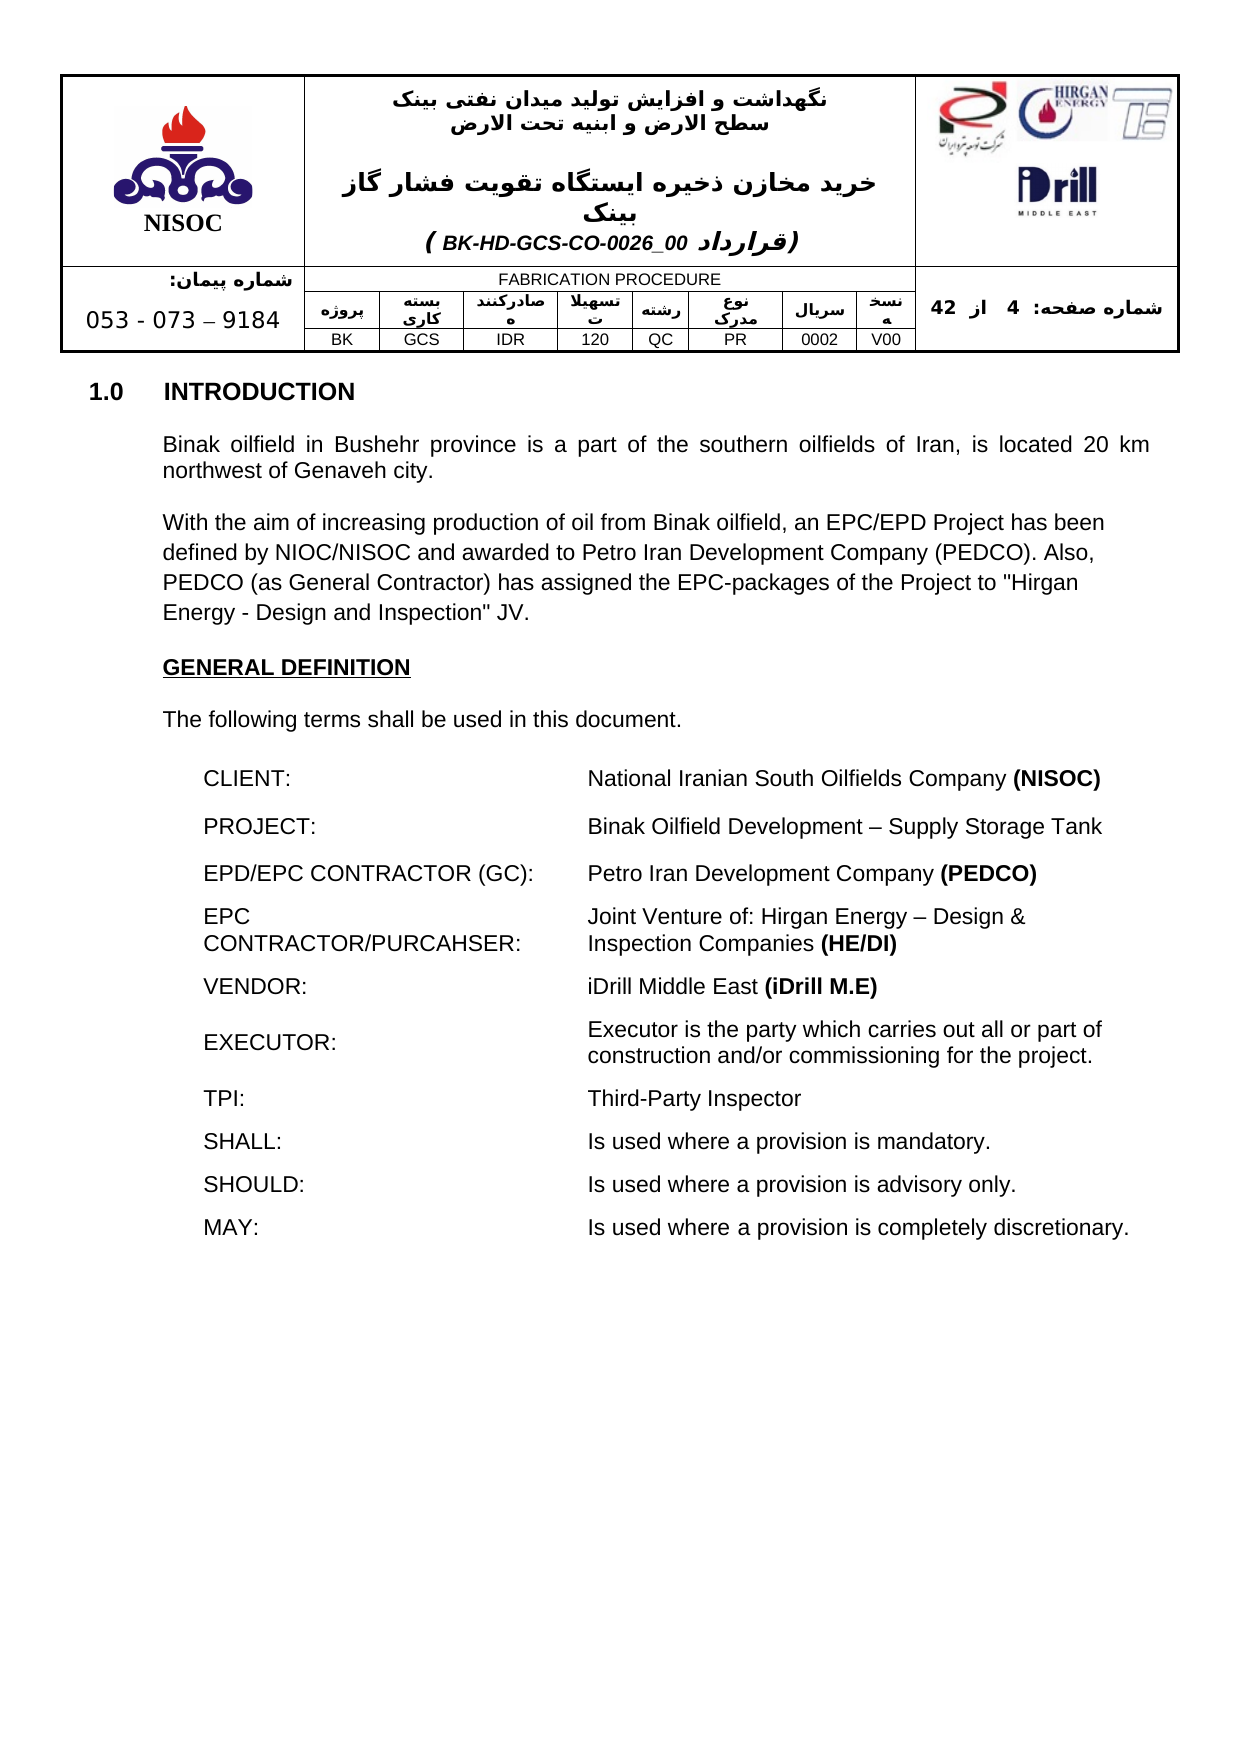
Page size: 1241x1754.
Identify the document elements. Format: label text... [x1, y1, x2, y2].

table_cell Is used where a provision is mandatory. [576, 1120, 1148, 1163]
table_cell TPI: [192, 1077, 576, 1120]
table_cell Is used where a provision is advisory only. [576, 1163, 1148, 1206]
text The following terms shall be used in this document. [162, 706, 1152, 732]
table_cell iDrill Middle East (iDrill M.E) [576, 964, 1148, 1007]
table_header CLIENT: [192, 757, 576, 800]
text Binak oilfield in Bushehr province is a part of the southern oilfields of Iran, is located 20 km northwest of Genaveh city. [162, 431, 1152, 483]
table_header National Iranian South Oilfields Company (NISOC) [576, 757, 1148, 800]
table_cell Petro Iran Development Company (PEDCO) [576, 852, 1148, 895]
text With the aim of increasing production of oil from Binak oilfield, an EPC/EPD Project has been defined by NIOC/NISOC and awarded to Petro Iran Development Company (PEDCO). Also, PEDCO (as General Contractor) has assigned the EPC-packages of the Project to "Hirgan Energy - Design and Inspection" JV. [162, 508, 1152, 625]
table_cell Binak Oilfield Development – Supply Storage Tank [576, 800, 1148, 852]
table_cell PROJECT: [192, 800, 576, 852]
list INTRODUCTION [89, 377, 1152, 406]
table_cell Joint Venture of: Hirgan Energy – Design & Inspection Companies (HE/DI) [576, 895, 1148, 964]
text GENERAL DEFINITION [162, 654, 1152, 681]
table_cell EPC CONTRACTOR/PURCAHSER: [192, 895, 576, 964]
table_cell Third-Party Inspector [576, 1077, 1148, 1120]
table_cell Executor is the party which carries out all or part of construction and/or commissioning for the project. [576, 1007, 1148, 1077]
table_cell Is used where a provision is completely discretionary. [576, 1206, 1148, 1286]
picture [926, 77, 1174, 218]
table_cell VENDOR: [192, 964, 576, 1007]
table_cell EXECUTOR: [192, 1007, 576, 1077]
table_cell SHALL: [192, 1120, 576, 1163]
table_cell EPD/EPC CONTRACTOR (GC): [192, 852, 576, 895]
table_cell SHOULD: [192, 1163, 576, 1206]
picture [113, 106, 253, 208]
table_cell MAY: [192, 1206, 576, 1286]
